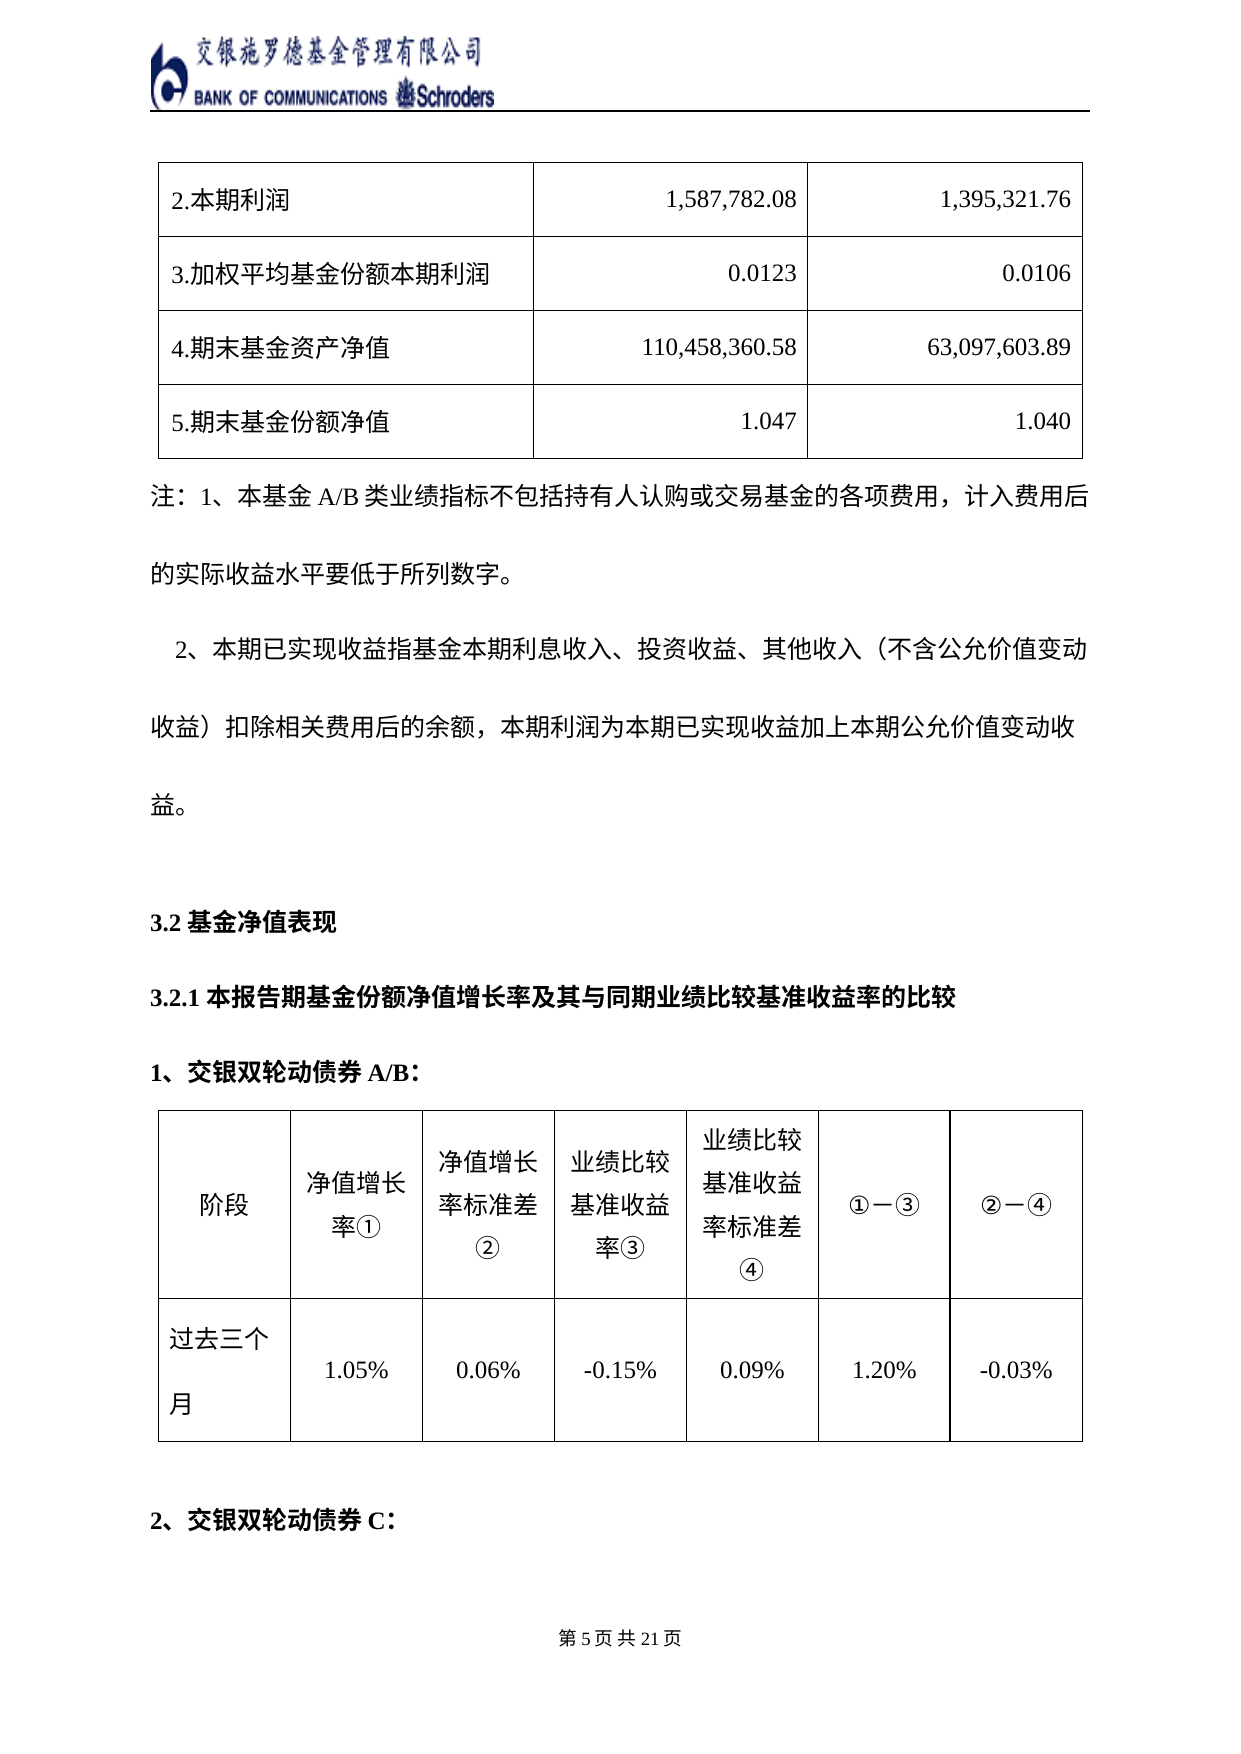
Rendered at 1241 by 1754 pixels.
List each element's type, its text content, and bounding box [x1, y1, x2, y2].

table_cell -0.03% [951, 1299, 1082, 1441]
table_cell -0.15% [555, 1299, 686, 1441]
text 3.2 基金净值表现 [150, 888, 1090, 953]
text 本报告期基金份额净值增长率及其与同期业绩比较基准收益率的比较 [150, 963, 1090, 1028]
table_cell 1.047 [534, 385, 807, 458]
text 1、交银双轮动债券A/B： [150, 1038, 1090, 1103]
table_cell 1.20% [819, 1299, 949, 1441]
table_header 业绩比较基准收益率标准差④ [687, 1111, 818, 1298]
table_cell 2.本期利润 [159, 163, 533, 236]
text 注：1、本基金A/B类业绩指标不包括持有人认购或交易基金的各项费用，计入费用后的实际收益水平要低于所列数字。 [150, 462, 1090, 605]
text 2、本期已实现收益指基金本期利息收入、投资收益、其他收入（不含公允价值变动收益）扣除相关费用后的余额，本期利润为本期已实现收益加上本期公允价值变动收益。 [150, 615, 1090, 836]
table_header ②－④ [951, 1111, 1082, 1298]
table_header ①－③ [819, 1111, 949, 1298]
table_cell 0.06% [423, 1299, 554, 1441]
table_header 净值增长率① [291, 1111, 422, 1298]
table_header 阶段 [159, 1111, 290, 1298]
table_cell 1.040 [808, 385, 1082, 458]
table_cell 1.05% [291, 1299, 422, 1441]
table_cell 0.0123 [534, 237, 807, 310]
table_cell 1,587,782.08 [534, 163, 807, 236]
table_cell 4.期末基金资产净值 [159, 311, 533, 384]
table_cell 1,395,321.76 [808, 163, 1082, 236]
table_header 业绩比较基准收益率③ [555, 1111, 686, 1298]
table_cell 0.0106 [808, 237, 1082, 310]
picture [151, 36, 494, 110]
text 2、交银双轮动债券C： [150, 1486, 1090, 1551]
table_cell 0.09% [687, 1299, 818, 1441]
table_cell 63,097,603.89 [808, 311, 1082, 384]
table_cell 110,458,360.58 [534, 311, 807, 384]
table_cell 过去三个月 [159, 1299, 290, 1441]
table_cell 3.加权平均基金份额本期利润 [159, 237, 533, 310]
table_cell 5.期末基金份额净值 [159, 385, 533, 458]
table_header 净值增长率标准差② [423, 1111, 554, 1298]
